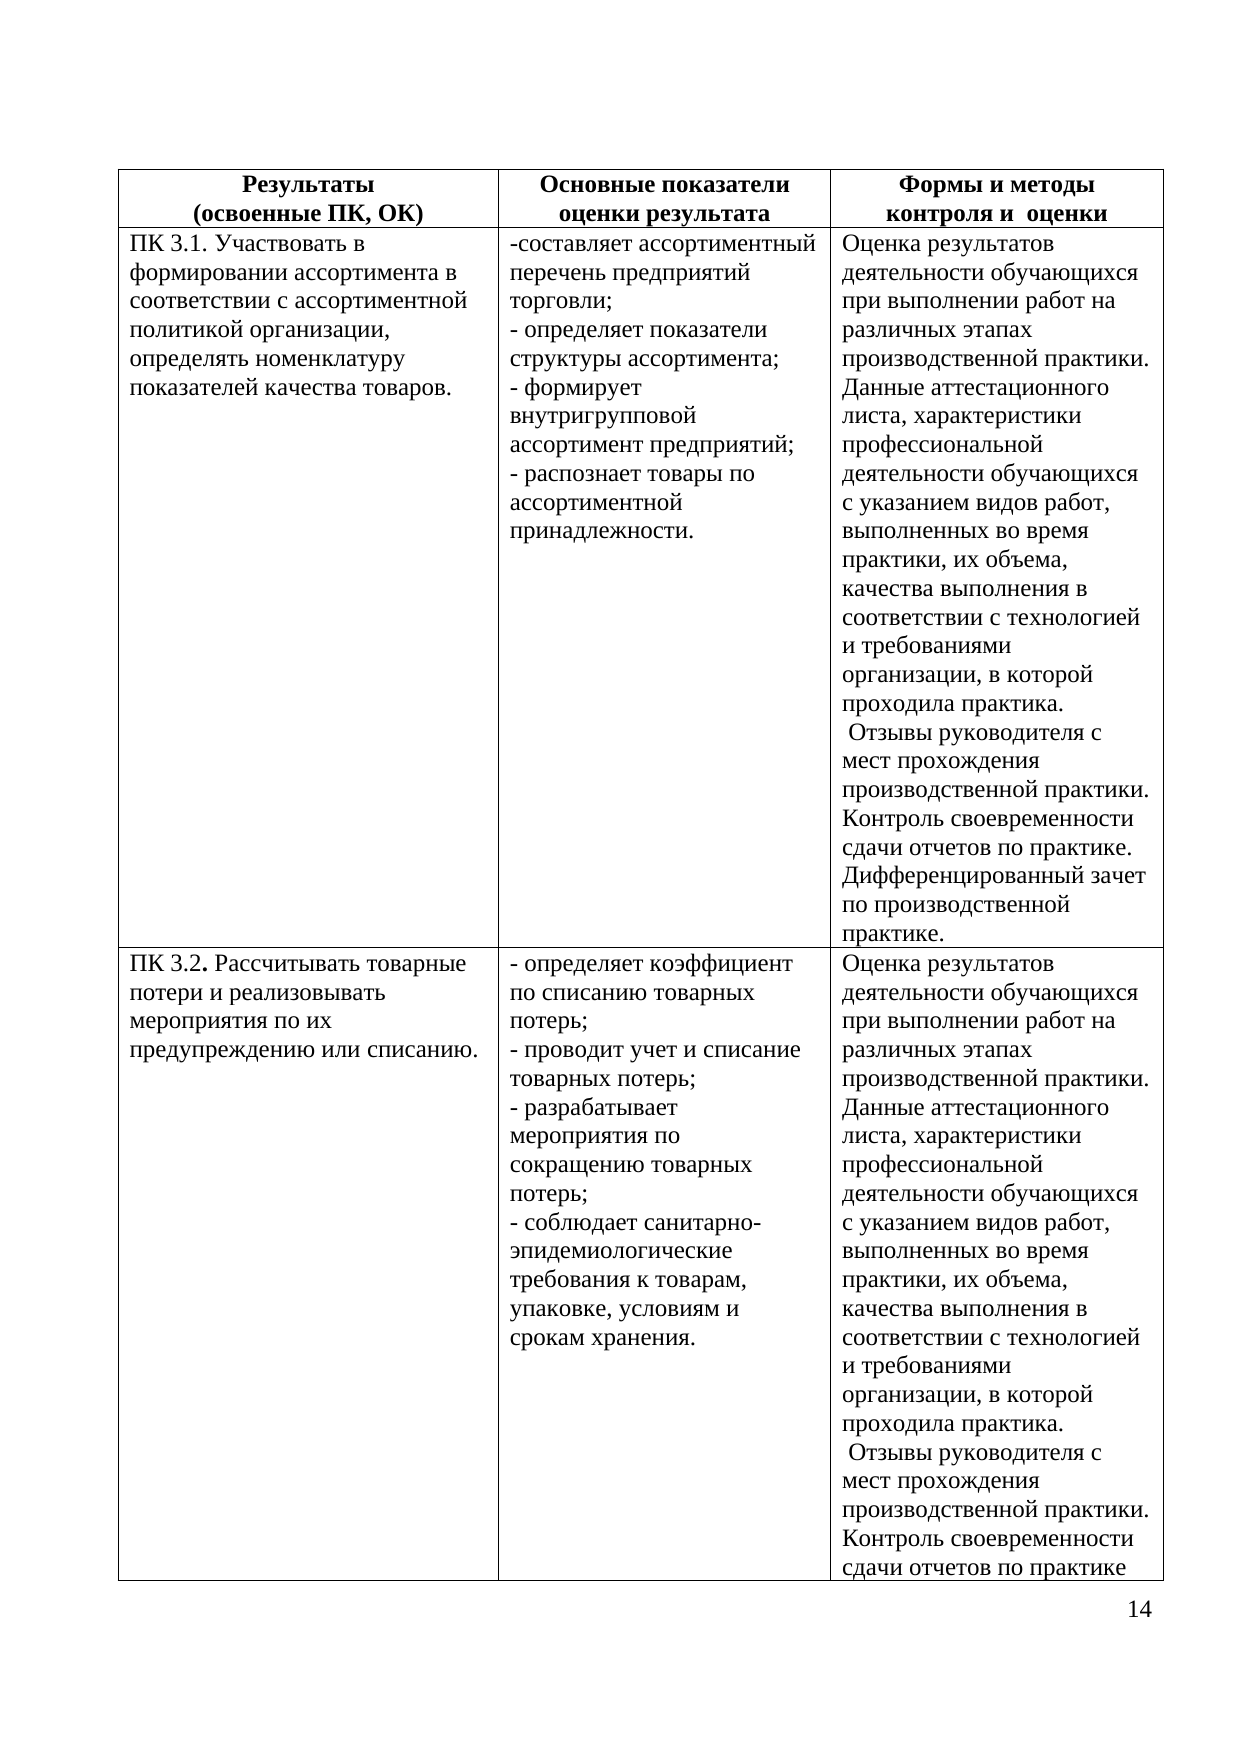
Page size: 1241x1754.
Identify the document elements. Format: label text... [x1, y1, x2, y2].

table_cell -составляет ассортиментный перечень предприятий торговли; - определяет показатели структуры ассортимента; - формирует внутригрупповой ассортимент предприятий; - распознает товары по ассортиментной принадлежности. [499, 228, 830, 947]
table_header Результаты (освоенные ПК, ОК) [119, 170, 498, 227]
table_cell ПК 3.1. Участвовать в формировании ассортимента в соответствии с ассортиментной политикой организации, определять номенклатуру показателей качества товаров. [119, 228, 498, 947]
table_header Основные показатели оценки результата [499, 170, 830, 227]
table_cell Оценка результатов деятельности обучающихся при выполнении работ на различных этапах производственной практики. Данные аттестационного листа, характеристики профессиональной деятельности обучающихся с указанием видов работ, выполненных во время практики, их объема, качества выполнения в соответствии с технологией и требованиями организации, в которой проходила практика. Отзывы руководителя с мест прохождения производственной практики. Контроль своевременности сдачи отчетов по практике. Дифференцированный зачет по производственной практике. [831, 228, 1163, 947]
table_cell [499, 948, 830, 1580]
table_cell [831, 948, 1163, 1580]
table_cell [119, 948, 498, 1580]
table_header Формы и методы контроля и оценки [831, 170, 1163, 227]
